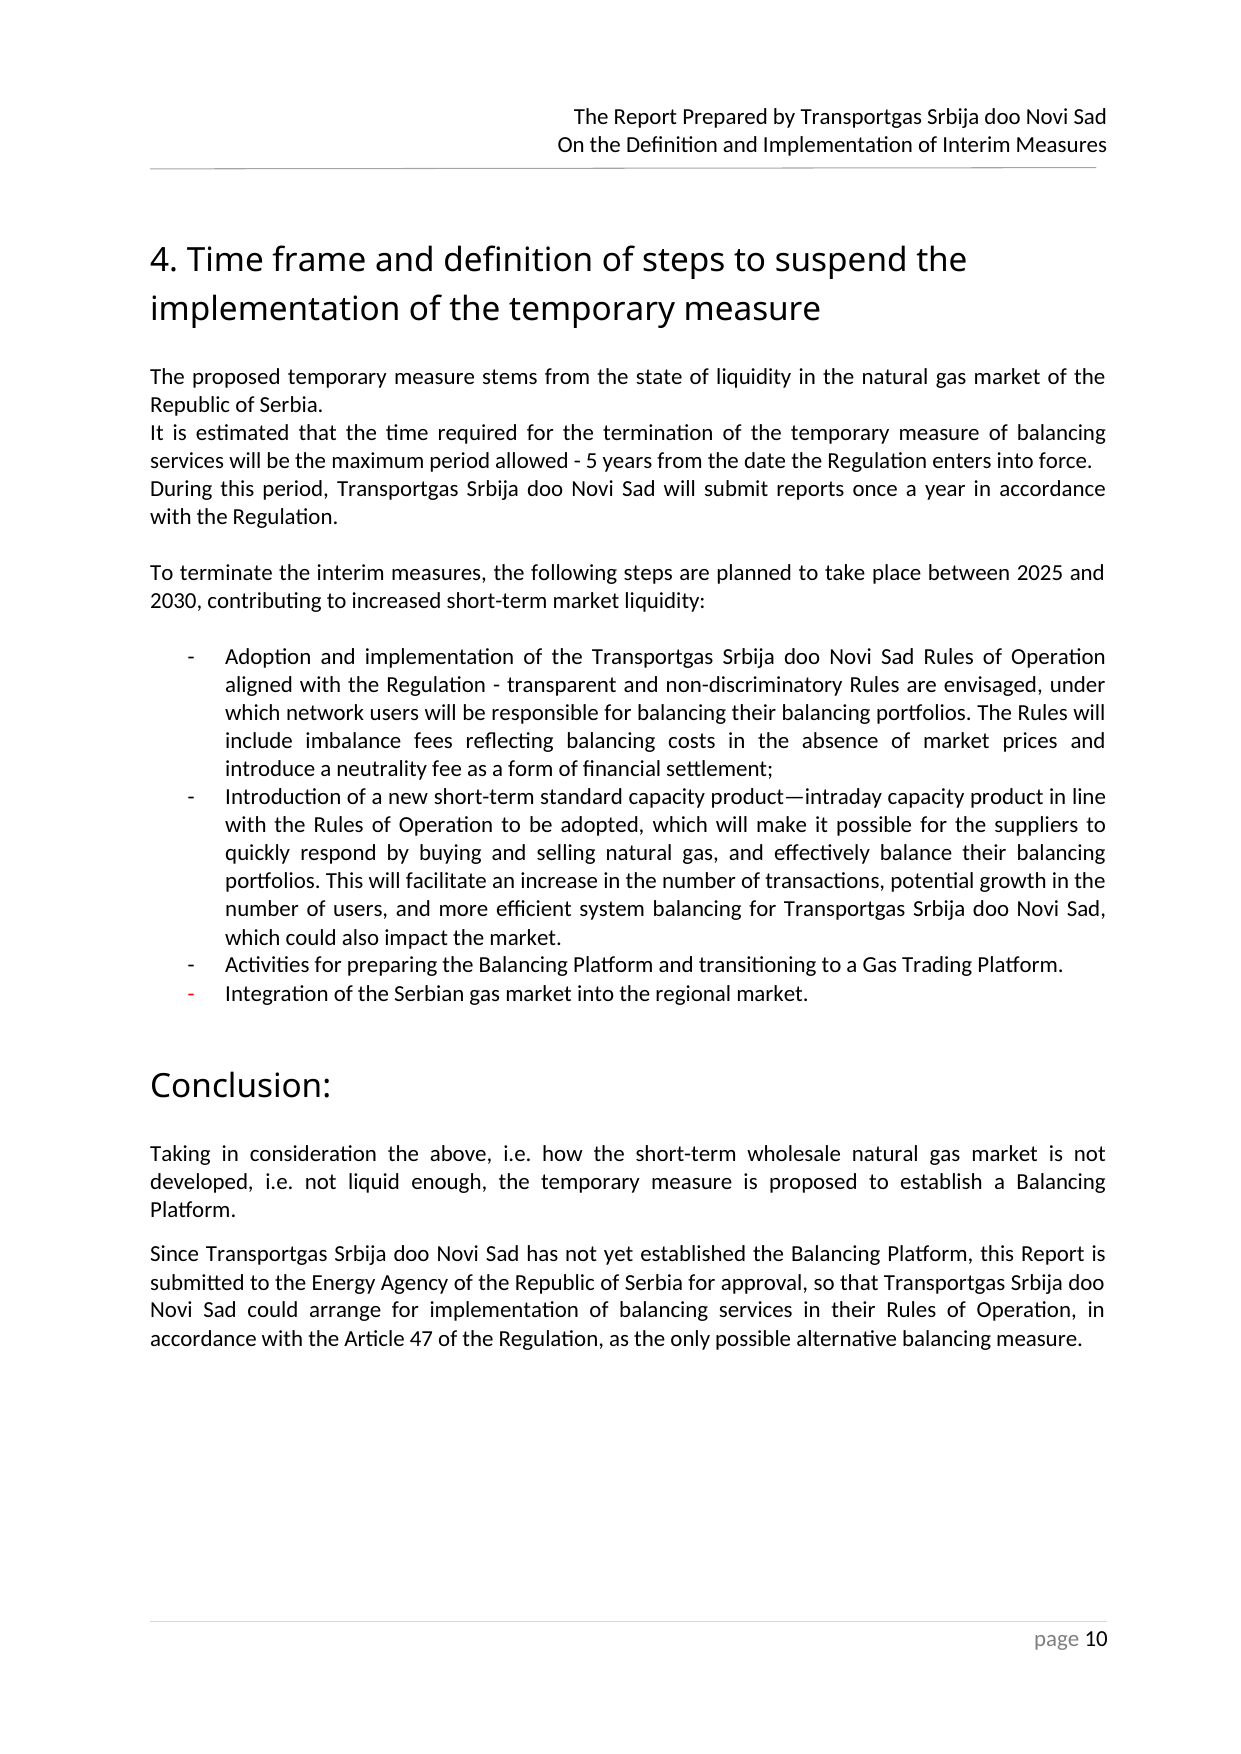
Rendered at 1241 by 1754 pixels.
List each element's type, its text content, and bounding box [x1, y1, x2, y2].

text Taking in consideration the above, i.e. how the short-term wholesale natural gas market is not developed, i.e. not liquid enough, the temporary measure is proposed to establish a Balancing Platform. [150, 1139, 1107, 1223]
subtitle Conclusion: [150, 1062, 1107, 1107]
list Activities for preparing the Balancing Platform and transitioning to a Gas Trading Platform. [187, 951, 1107, 979]
list Introduction of a new short-term standard capacity product—intraday capacity product in line with the Rules of Operation to be adopted, which will make it possible for the suppliers to quickly respond by buying and selling natural gas, and effectively balance their balancing portfolios. This will facilitate an increase in the number of transactions, potential growth in the number of users, and more efficient system balancing for Transportgas Srbija doo Novi Sad, which could also impact the market. [187, 782, 1107, 951]
text During this period, Transportgas Srbija doo Novi Sad will submit reports once a year in accordance with the Regulation. [150, 474, 1107, 530]
list Integration of the Serbian gas market into the regional market. [187, 979, 1107, 1007]
text It is estimated that the time required for the termination of the temporary measure of balancing services will be the maximum period allowed - 5 years from the date the Regulation enters into force. [150, 418, 1107, 474]
list Adoption and implementation of the Transportgas Srbija doo Novi Sad Rules of Operation aligned with the Regulation - transparent and non-discriminatory Rules are envisaged, under which network users will be responsible for balancing their balancing portfolios. The Rules will include imbalance fees reflecting balancing costs in the absence of market prices and introduce a neutrality fee as a form of financial settlement; [187, 642, 1107, 782]
subtitle 4. Time frame and definition of steps to suspend the implementation of the temporary measure [150, 236, 1107, 331]
text To terminate the interim measures, the following steps are planned to take place between 2025 and 2030, contributing to increased short-term market liquidity: [150, 558, 1107, 614]
text The proposed temporary measure stems from the state of liquidity in the natural gas market of the Republic of Serbia. [150, 362, 1107, 418]
text Since Transportgas Srbija doo Novi Sad has not yet established the Balancing Platform, this Report is submitted to the Energy Agency of the Republic of Serbia for approval, so that Transportgas Srbija doo Novi Sad could arrange for implementation of balancing services in their Rules of Operation, in accordance with the Article 47 of the Regulation, as the only possible alternative balancing measure. [150, 1239, 1107, 1352]
